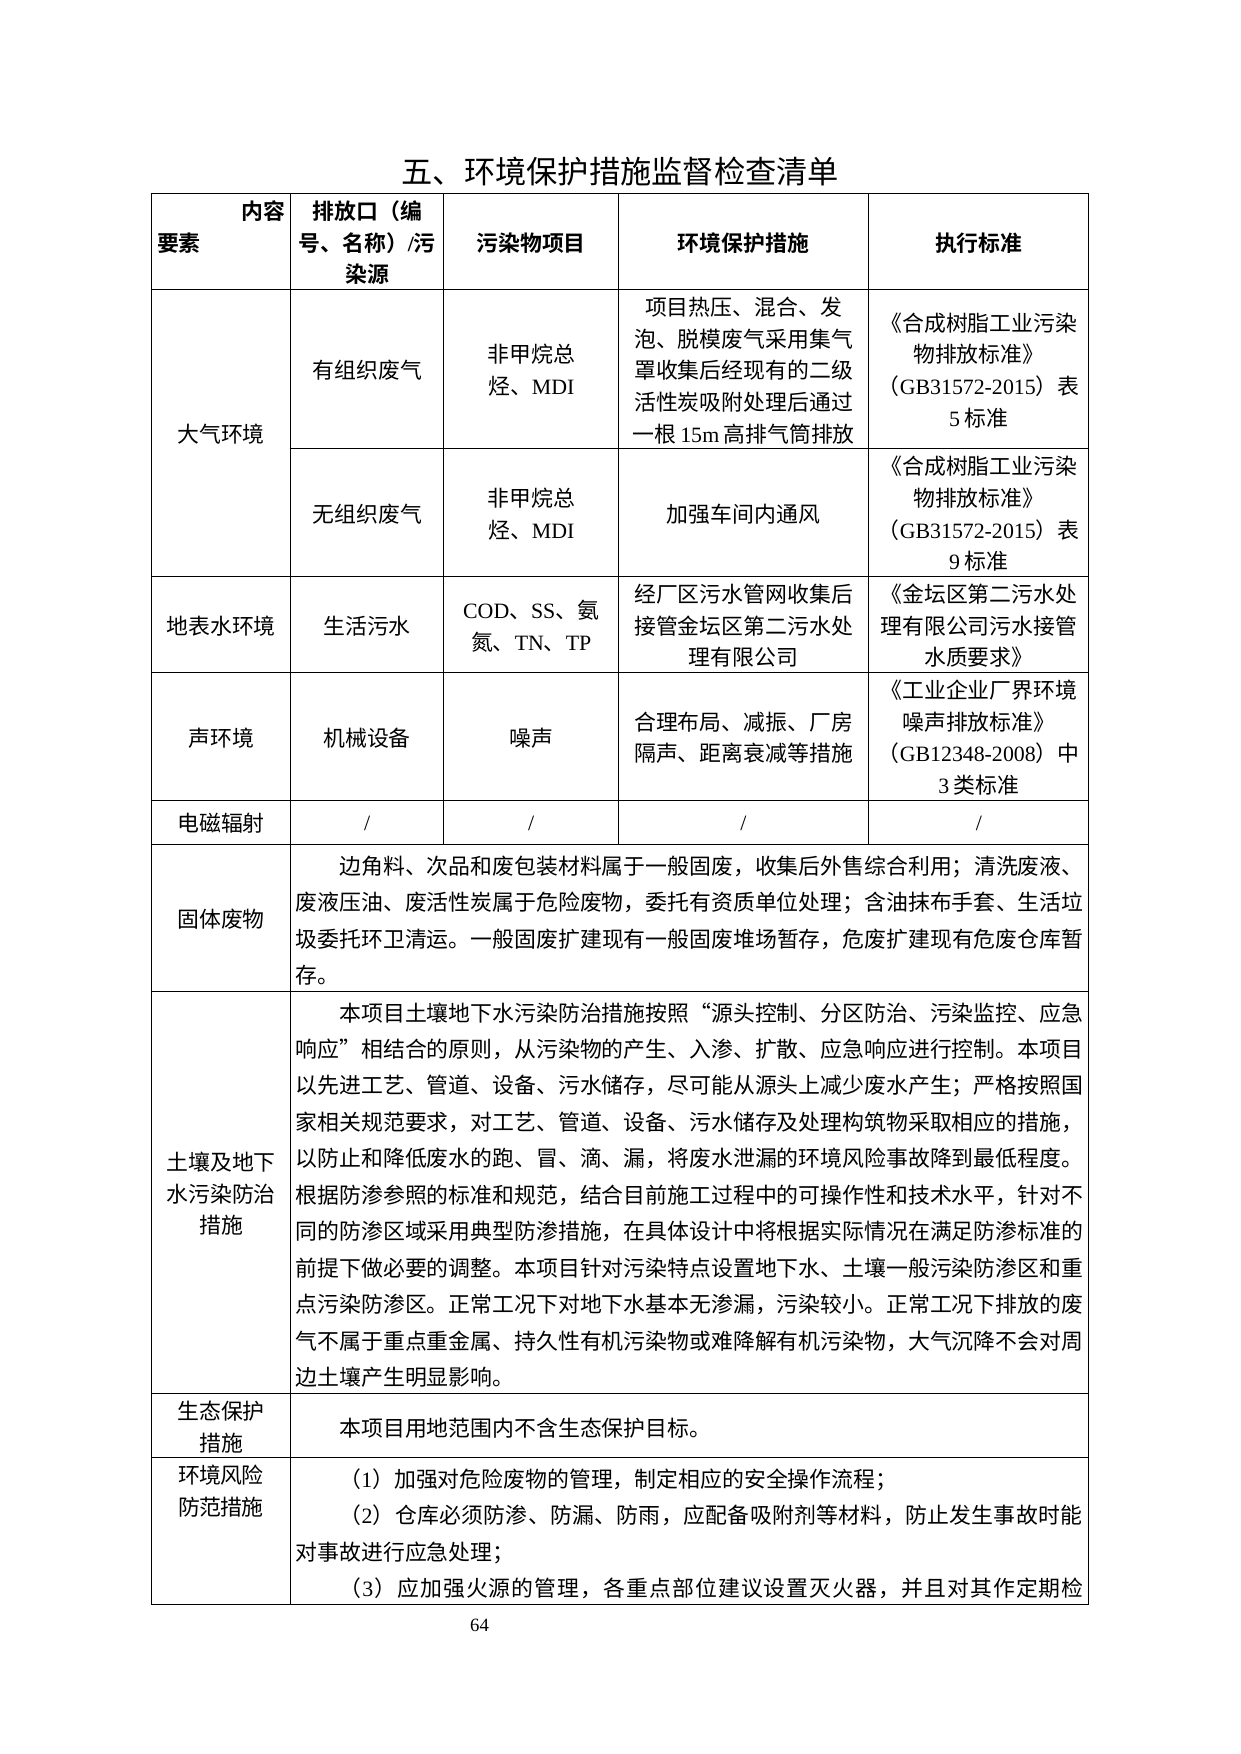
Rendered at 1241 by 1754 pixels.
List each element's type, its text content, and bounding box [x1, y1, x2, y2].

table_cell 有组织废气 [291, 290, 443, 448]
table_cell 边角料、次品和废包装材料属于一般固废，收集后外售综合利用；清洗废液、废液压油、废活性炭属于危险废物，委托有资质单位处理；含油抹布手套、生活垃圾委托环卫清运。一般固废扩建现有一般固废堆场暂存，危废扩建现有危废仓库暂存。 [291, 845, 1088, 991]
table_cell 生态保护 措施 [152, 1394, 290, 1457]
table_cell 生活污水 [291, 577, 443, 672]
table_cell / [291, 801, 443, 844]
table_cell 固体废物 [152, 845, 290, 991]
table_cell 地表水环境 [152, 577, 290, 672]
table_cell 合理布局、减振、厂房隔声、距离衰减等措施 [619, 673, 868, 800]
table_cell 本项目用地范围内不含生态保护目标。 [291, 1394, 1088, 1457]
table_cell 机械设备 [291, 673, 443, 800]
table_cell / [869, 801, 1088, 844]
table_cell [291, 1458, 1088, 1604]
table_cell 《金坛区第二污水处理有限公司污水接管水质要求》 [869, 577, 1088, 672]
table_header 环境保护措施 [619, 194, 868, 289]
table_cell COD、SS、氨氮、TN、TP [444, 577, 618, 672]
text 五、环境保护措施监督检查清单 [148, 148, 1093, 193]
table_cell 非甲烷总烃、MDI [444, 449, 618, 576]
table_cell 《工业企业厂界环境噪声排放标准》（GB12348-2008）中3类标准 [869, 673, 1088, 800]
table_header 执行标准 [869, 194, 1088, 289]
table_cell 无组织废气 [291, 449, 443, 576]
table_cell 大气环境 [152, 290, 290, 576]
table_cell 电磁辐射 [152, 801, 290, 844]
table_cell / [619, 801, 868, 844]
table_cell 经厂区污水管网收集后接管金坛区第二污水处理有限公司 [619, 577, 868, 672]
table_cell 非甲烷总烃、MDI [444, 290, 618, 448]
table_cell 加强车间内通风 [619, 449, 868, 576]
table_header 排放口（编号、名称）/污染源 [291, 194, 443, 289]
table_cell 土壤及地下水污染防治措施 [152, 992, 290, 1393]
table_cell 声环境 [152, 673, 290, 800]
table_header 污染物项目 [444, 194, 618, 289]
table_cell 本项目土壤地下水污染防治措施按照“源头控制、分区防治、污染监控、应急响应”相结合的原则，从污染物的产生、入渗、扩散、应急响应进行控制。本项目以先进工艺、管道、设备、污水储存，尽可能从源头上减少废水产生；严格按照国家相关规范要求，对工艺、管道、设备、污水储存及处理构筑物采取相应的措施，以防止和降低废水的跑、冒、滴、漏，将废水泄漏的环境风险事故降到最低程度。根据防渗参照的标准和规范，结合目前施工过程中的可操作性和技术水平，针对不同的防渗区域采用典型防渗措施，在具体设计中将根据实际情况在满足防渗标准的前提下做必要的调整。本项目针对污染特点设置地下水、土壤一般污染防渗区和重点污染防渗区。正常工况下对地下水基本无渗漏，污染较小。正常工况下排放的废气不属于重点重金属、持久性有机污染物或难降解有机污染物，大气沉降不会对周边土壤产生明显影响。 [291, 992, 1088, 1393]
table_header 内容 要素 [152, 194, 290, 289]
table_cell 《合成树脂工业污染物排放标准》（GB31572-2015）表9标准 [869, 449, 1088, 576]
table_cell 环境风险 防范措施 [152, 1458, 290, 1604]
table_cell 《合成树脂工业污染物排放标准》（GB31572-2015）表5标准 [869, 290, 1088, 448]
table_cell / [444, 801, 618, 844]
table_cell 噪声 [444, 673, 618, 800]
table_cell 项目热压、混合、发泡、脱模废气采用集气罩收集后经现有的二级活性炭吸附处理后通过一根15m高排气筒排放 [619, 290, 868, 448]
